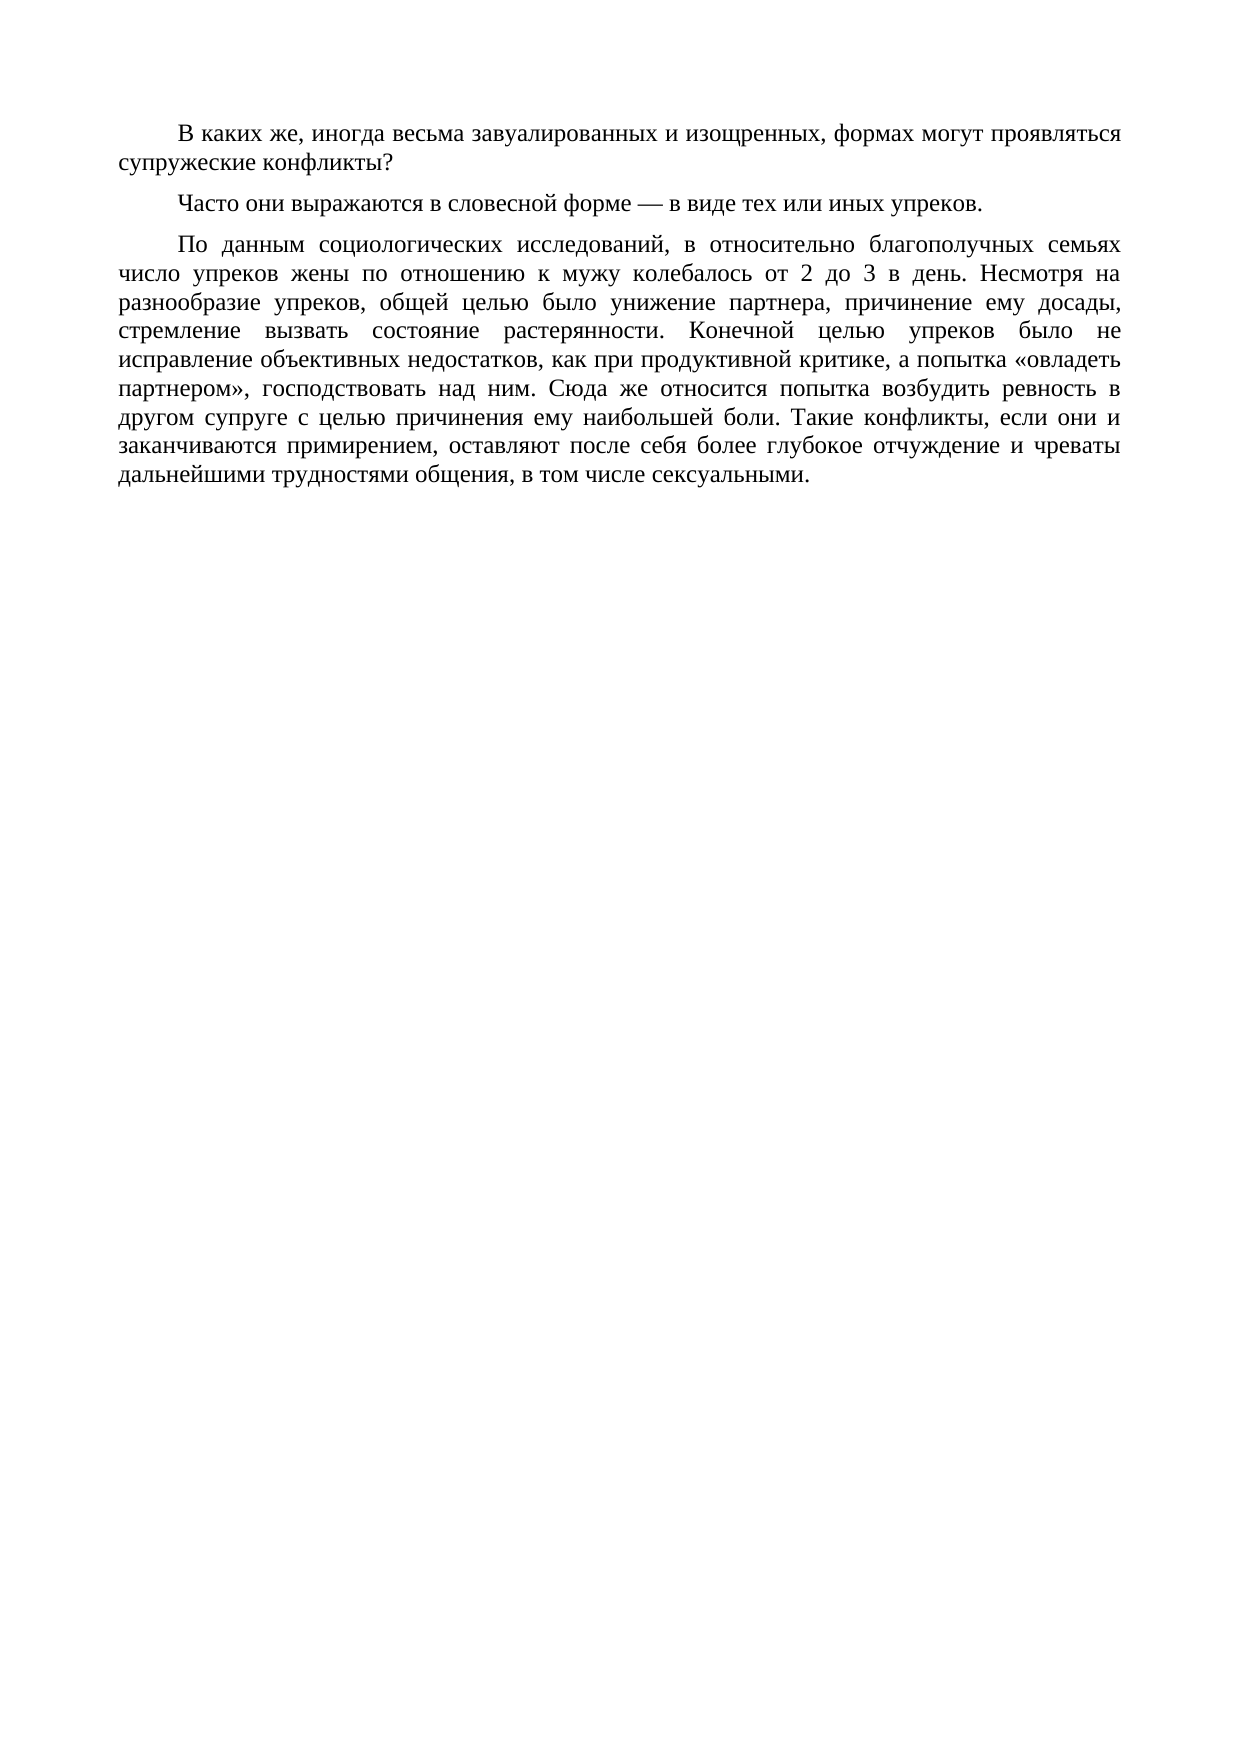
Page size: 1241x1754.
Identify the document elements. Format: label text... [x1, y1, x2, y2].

text В каких же, иногда весьма завуалированных и изощренных, формах могут проявляться супружеские конфликты? [118, 118, 1122, 176]
text По данным социологических исследований, в относительно благополучных семьях число упреков жены по отношению к мужу колебалось от 2 до 3 в день. Несмотря на разнообразие упреков, общей целью было унижение партнера, причинение ему досады, стремление вызвать состояние растерянности. Конечной целью упреков было не исправление объективных недостатков, как при продуктивной критике, а попытка «овладеть партнером», господствовать над ним. Сюда же относится попытка возбудить ревность в другом супруге с целью причинения ему наибольшей боли. Такие конфликты, если они и заканчиваются примирением, оставляют после себя более глубокое отчуждение и чреваты дальнейшими трудностями общения, в том числе сексуальными. [118, 229, 1122, 488]
text Часто они выражаются в словесной форме — в виде тех или иных упреков. [118, 188, 1122, 217]
